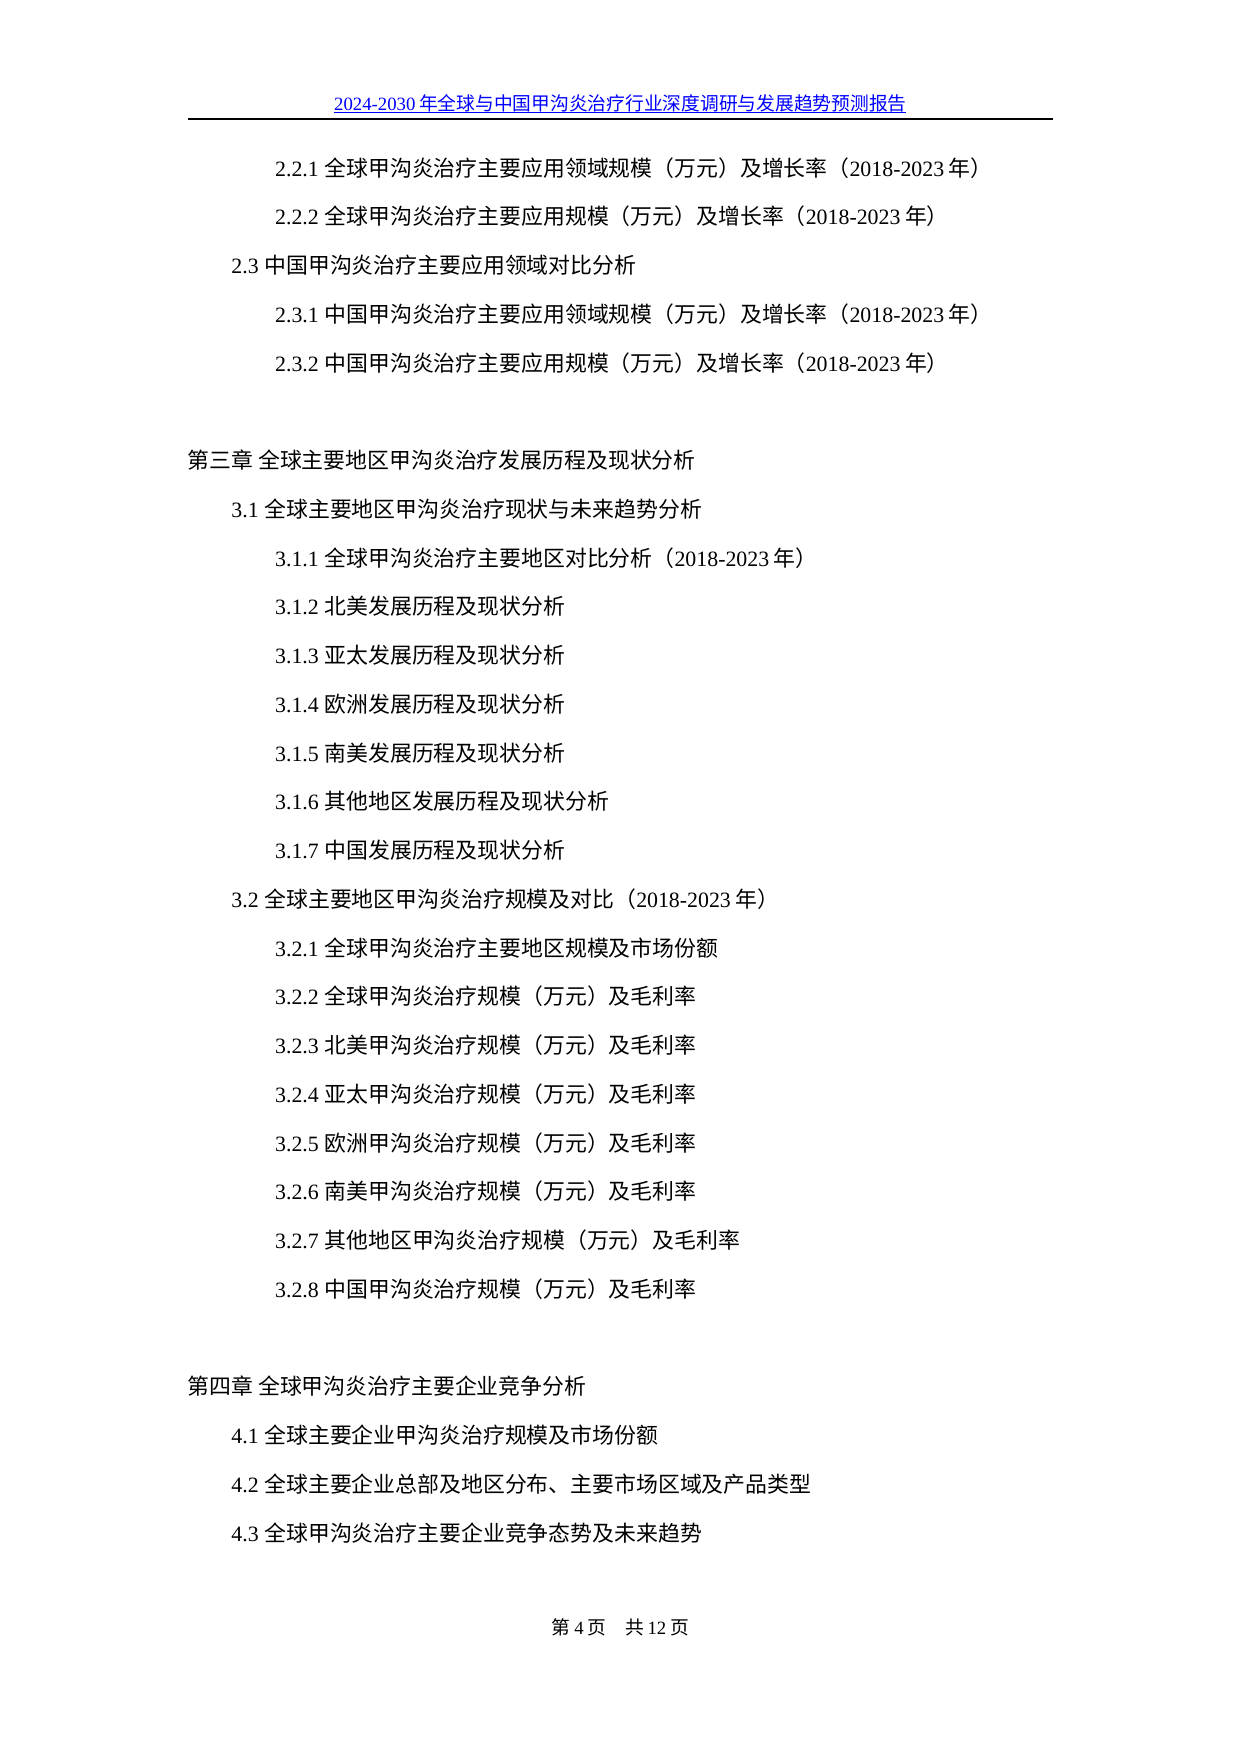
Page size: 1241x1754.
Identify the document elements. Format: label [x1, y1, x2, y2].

text [187, 150, 1053, 1548]
